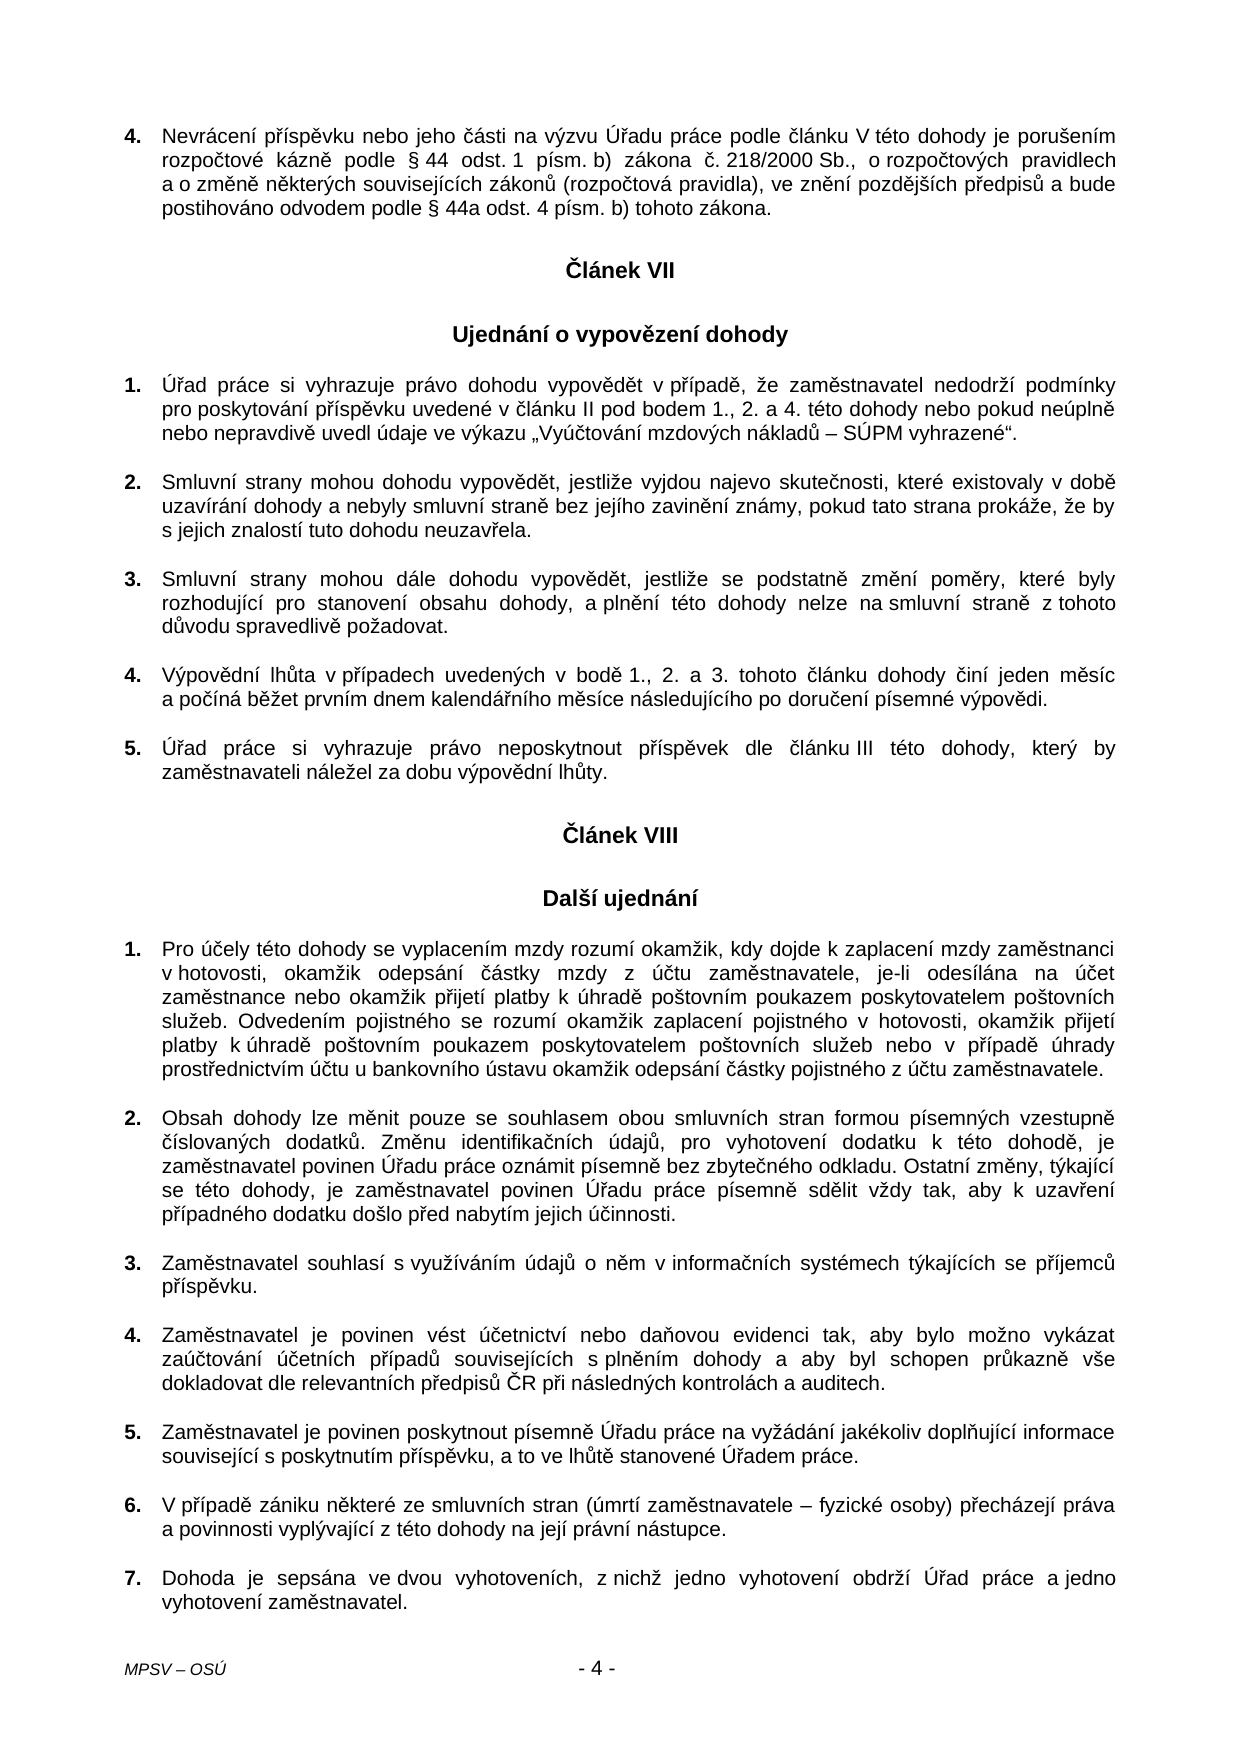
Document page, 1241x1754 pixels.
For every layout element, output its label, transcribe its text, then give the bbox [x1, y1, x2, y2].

list Dohoda je sepsána ve dvou vyhotoveních, z nichž jedno vyhotovení obdrží Úřad práce a jedno vyhotovení zaměstnavatel. [124, 1566, 1116, 1614]
list Zaměstnavatel je povinen poskytnout písemně Úřadu práce na vyžádání jakékoliv doplňující informace související s poskytnutím příspěvku, a to ve lhůtě stanovené Úřadem práce. [124, 1420, 1116, 1468]
list Smluvní strany mohou dále dohodu vypovědět, jestliže se podstatně změní poměry, které byly rozhodující pro stanovení obsahu dohody, a plnění této dohody nelze na smluvní straně z tohoto důvodu spravedlivě požadovat. [124, 566, 1116, 638]
text Ujednání o vypovězení dohody [124, 321, 1116, 348]
text Další ujednání [124, 885, 1116, 912]
list Smluvní strany mohou dohodu vypovědět, jestliže vyjdou najevo skutečnosti, které existovaly v době uzavírání dohody a nebyly smluvní straně bez jejího zavinění známy, pokud tato strana prokáže, že by s jejich znalostí tuto dohodu neuzavřela. [124, 469, 1116, 541]
list Výpovědní lhůta v případech uvedených v bodě 1., 2. a 3. tohoto článku dohody činí jeden měsíc a počíná běžet prvním dnem kalendářního měsíce následujícího po doručení písemné výpovědi. [124, 663, 1116, 711]
list Zaměstnavatel souhlasí s využíváním údajů o něm v informačních systémech týkajících se příjemců příspěvku. [124, 1250, 1116, 1298]
text Nevrácení příspěvku nebo jeho části na výzvu Úřadu práce podle článku V této dohody je porušením rozpočtové kázně podle § 44 odst. 1 písm. b) zákona č. 218/2000 Sb., o rozpočtových pravidlech a o změně některých souvisejících zákonů (rozpočtová pravidla), ve znění pozdějších předpisů a bude postihováno odvodem podle § 44a odst. 4 písm. b) tohoto zákona. [124, 124, 1116, 220]
list V případě zániku některé ze smluvních stran (úmrtí zaměstnavatele – fyzické osoby) přecházejí práva a povinnosti vyplývající z této dohody na její právní nástupce. [124, 1493, 1116, 1541]
list Zaměstnavatel je povinen vést účetnictví nebo daňovou evidenci tak, aby bylo možno vykázat zaúčtování účetních případů souvisejících s plněním dohody a aby byl schopen průkazně vše dokladovat dle relevantních předpisů ČR při následných kontrolách a auditech. [124, 1323, 1116, 1395]
list Obsah dohody lze měnit pouze se souhlasem obou smluvních stran formou písemných vzestupně číslovaných dodatků. Změnu identifikačních údajů, pro vyhotovení dodatku k této dohodě, je zaměstnavatel povinen Úřadu práce oznámit písemně bez zbytečného odkladu. Ostatní změny, týkající se této dohody, je zaměstnavatel povinen Úřadu práce písemně sdělit vždy tak, aby k uzavření případného dodatku došlo před nabytím jejich účinnosti. [124, 1106, 1116, 1225]
text Článek VIII [124, 822, 1116, 848]
list Úřad práce si vyhrazuje právo neposkytnout příspěvek dle článku III této dohody, který by zaměstnavateli náležel za dobu výpovědní lhůty. [124, 736, 1116, 784]
text Článek VII [124, 257, 1116, 284]
list Pro účely této dohody se vyplacením mzdy rozumí okamžik, kdy dojde k zaplacení mzdy zaměstnanci v hotovosti, okamžik odepsání částky mzdy z účtu zaměstnavatele, je-li odesílána na účet zaměstnance nebo okamžik přijetí platby k úhradě poštovním poukazem poskytovatelem poštovních služeb. Odvedením pojistného se rozumí okamžik zaplacení pojistného v hotovosti, okamžik přijetí platby k úhradě poštovním poukazem poskytovatelem poštovních služeb nebo v případě úhrady prostřednictvím účtu u bankovního ústavu okamžik odepsání částky pojistného z účtu zaměstnavatele. [124, 937, 1116, 1081]
list Úřad práce si vyhrazuje právo dohodu vypovědět v případě, že zaměstnavatel nedodrží podmínky pro poskytování příspěvku uvedené v článku II pod bodem 1., 2. a 4. této dohody nebo pokud neúplně nebo nepravdivě uvedl údaje ve výkazu „Vyúčtování mzdových nákladů – SÚPM vyhrazené“. [124, 373, 1116, 444]
